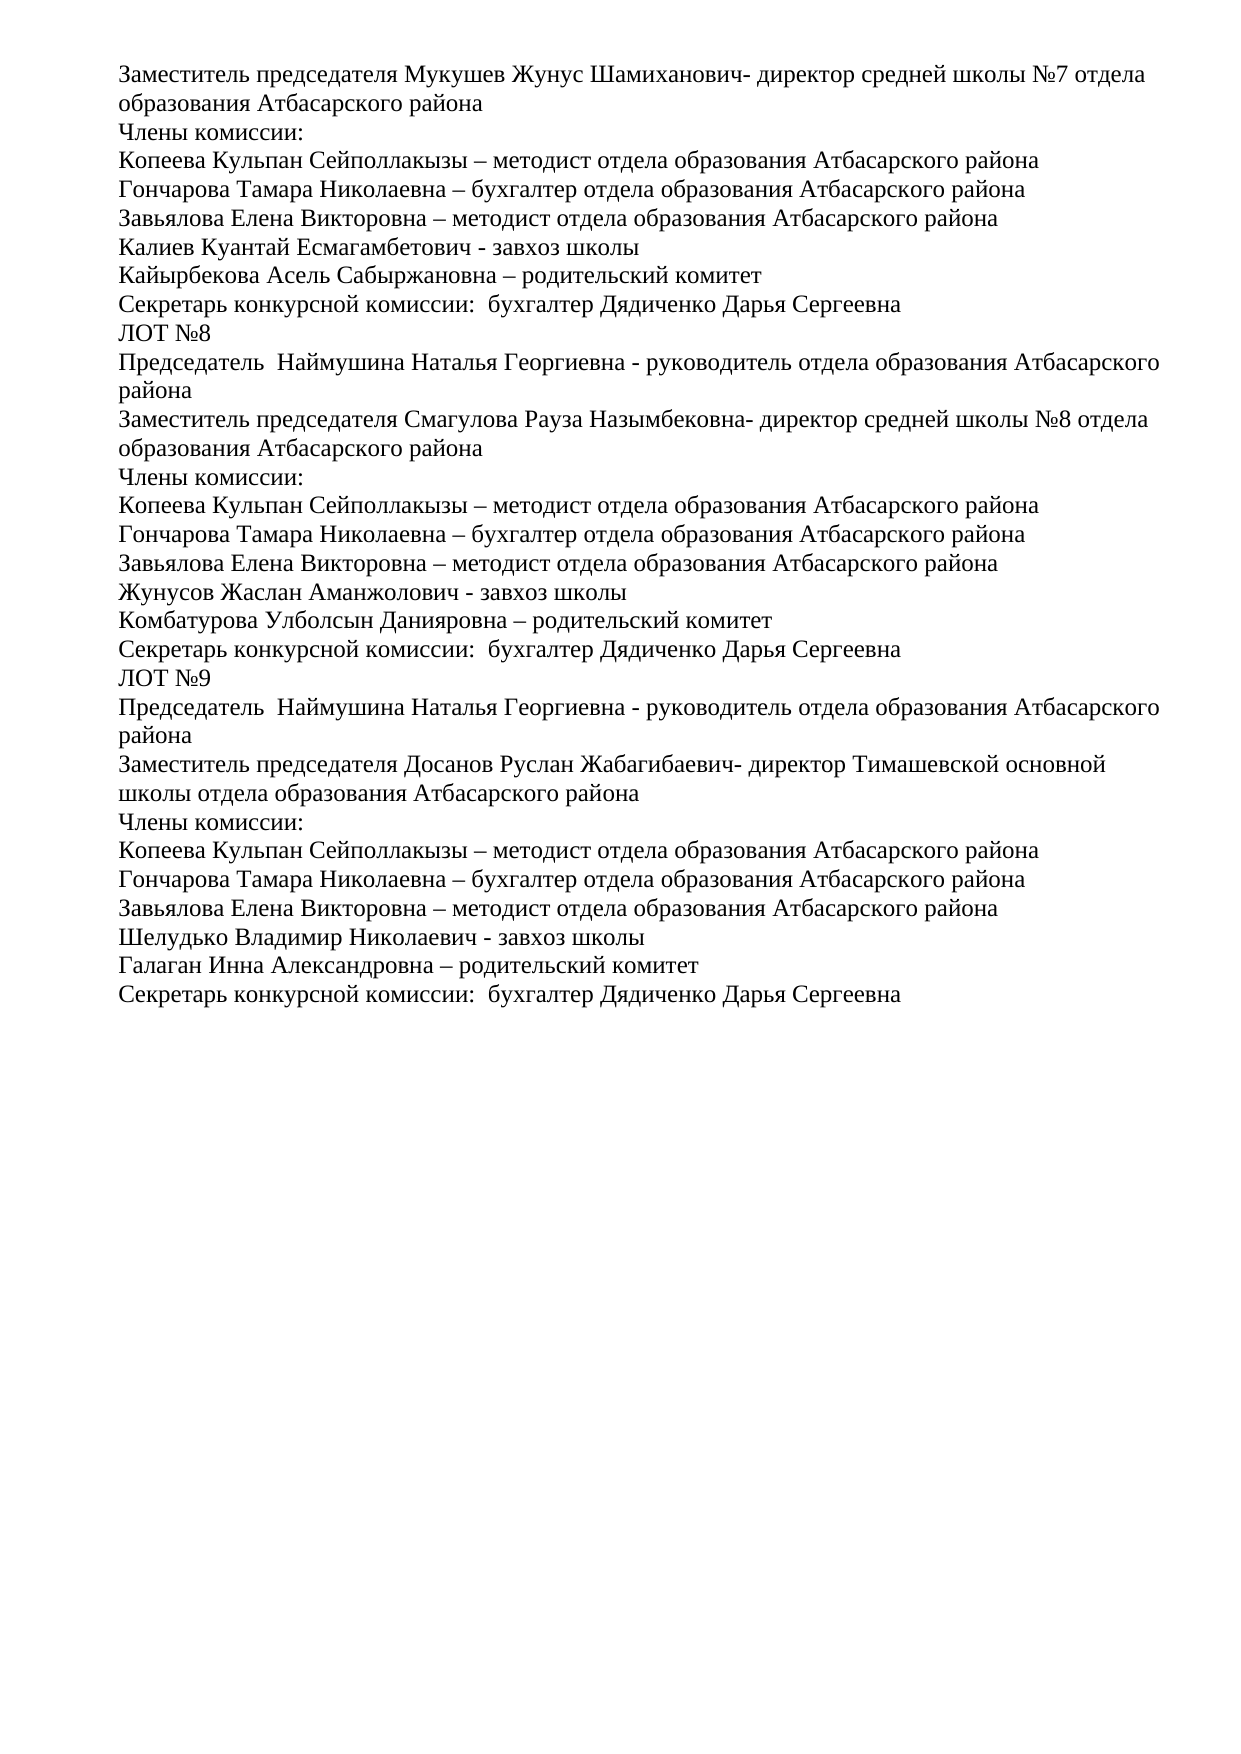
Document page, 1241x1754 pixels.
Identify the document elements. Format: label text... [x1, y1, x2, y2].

text Комбатурова Улболсын Данияровна – родительский комитет [118, 605, 1181, 634]
text ЛОТ №8 [118, 318, 1181, 347]
text Завьялова Елена Викторовна – методист отдела образования Атбасарского района [118, 548, 1181, 577]
text Председатель Наймушина Наталья Георгиевна - руководитель отдела образования Атбасарского района [118, 347, 1181, 404]
text Члены комиссии: [118, 462, 1181, 490]
text Члены комиссии: [118, 117, 1181, 145]
text Секретарь конкурсной комиссии: бухгалтер Дядиченко Дарья Сергеевна [118, 634, 1181, 663]
text Галаган Инна Александровна – родительский комитет [118, 950, 1181, 979]
text Завьялова Елена Викторовна – методист отдела образования Атбасарского района [118, 893, 1181, 922]
text Копеева Кульпан Сейполлакызы – методист отдела образования Атбасарского района [118, 145, 1181, 174]
text Гончарова Тамара Николаевна – бухгалтер отдела образования Атбасарского района [118, 864, 1181, 893]
text Завьялова Елена Викторовна – методист отдела образования Атбасарского района [118, 203, 1181, 232]
text Секретарь конкурсной комиссии: бухгалтер Дядиченко Дарья Сергеевна [118, 289, 1181, 318]
text ЛОТ №9 [118, 663, 1181, 692]
text Секретарь конкурсной комиссии: бухгалтер Дядиченко Дарья Сергеевна [118, 979, 1181, 1008]
text Кайырбекова Асель Сабыржановна – родительский комитет [118, 260, 1181, 289]
text Гончарова Тамара Николаевна – бухгалтер отдела образования Атбасарского района [118, 174, 1181, 203]
text Заместитель председателя Мукушев Жунус Шамиханович- директор средней школы №7 отдела образования Атбасарского района [118, 59, 1181, 117]
text Гончарова Тамара Николаевна – бухгалтер отдела образования Атбасарского района [118, 519, 1181, 548]
text Копеева Кульпан Сейполлакызы – методист отдела образования Атбасарского района [118, 490, 1181, 519]
text Председатель Наймушина Наталья Георгиевна - руководитель отдела образования Атбасарского района [118, 692, 1181, 749]
text Жунусов Жаслан Аманжолович - завхоз школы [118, 577, 1181, 605]
text Копеева Кульпан Сейполлакызы – методист отдела образования Атбасарского района [118, 835, 1181, 864]
text Члены комиссии: [118, 807, 1181, 835]
text Заместитель председателя Досанов Руслан Жабагибаевич- директор Тимашевской основной школы отдела образования Атбасарского района [118, 749, 1181, 807]
text Заместитель председателя Смагулова Рауза Назымбековна- директор средней школы №8 отдела образования Атбасарского района [118, 404, 1181, 462]
text Калиев Куантай Есмагамбетович - завхоз школы [118, 232, 1181, 260]
text Шелудько Владимир Николаевич - завхоз школы [118, 922, 1181, 950]
